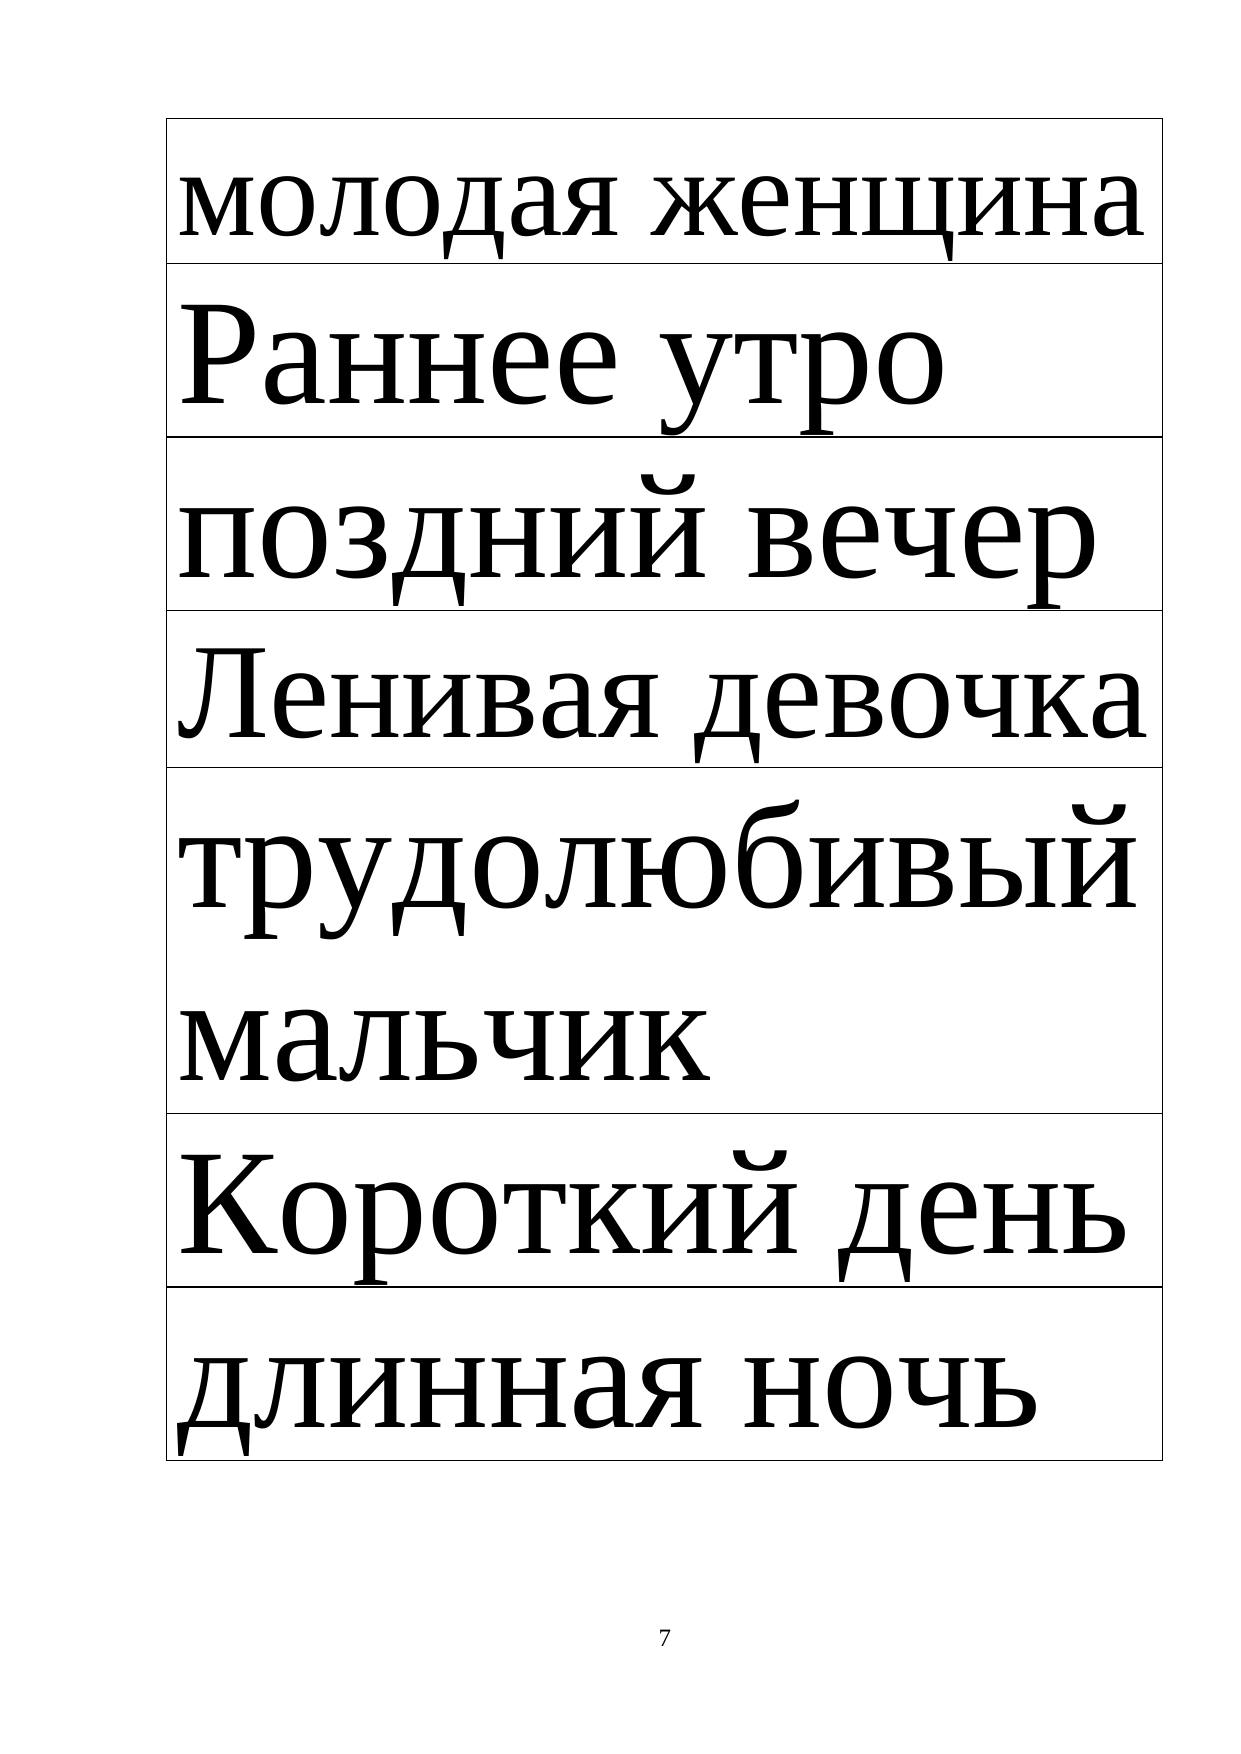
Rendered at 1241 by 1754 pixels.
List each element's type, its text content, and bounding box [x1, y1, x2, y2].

table_cell трудолюбивый мальчик [167, 768, 1162, 1113]
table_cell поздний вечер [167, 438, 1162, 610]
table_cell Раннее утро [167, 264, 1162, 436]
table_cell длинная ночь [167, 1288, 1162, 1460]
table_cell Ленивая девочка [167, 611, 1162, 767]
table_cell молодая женщина [167, 119, 1162, 263]
table_cell Короткий день [167, 1114, 1162, 1286]
